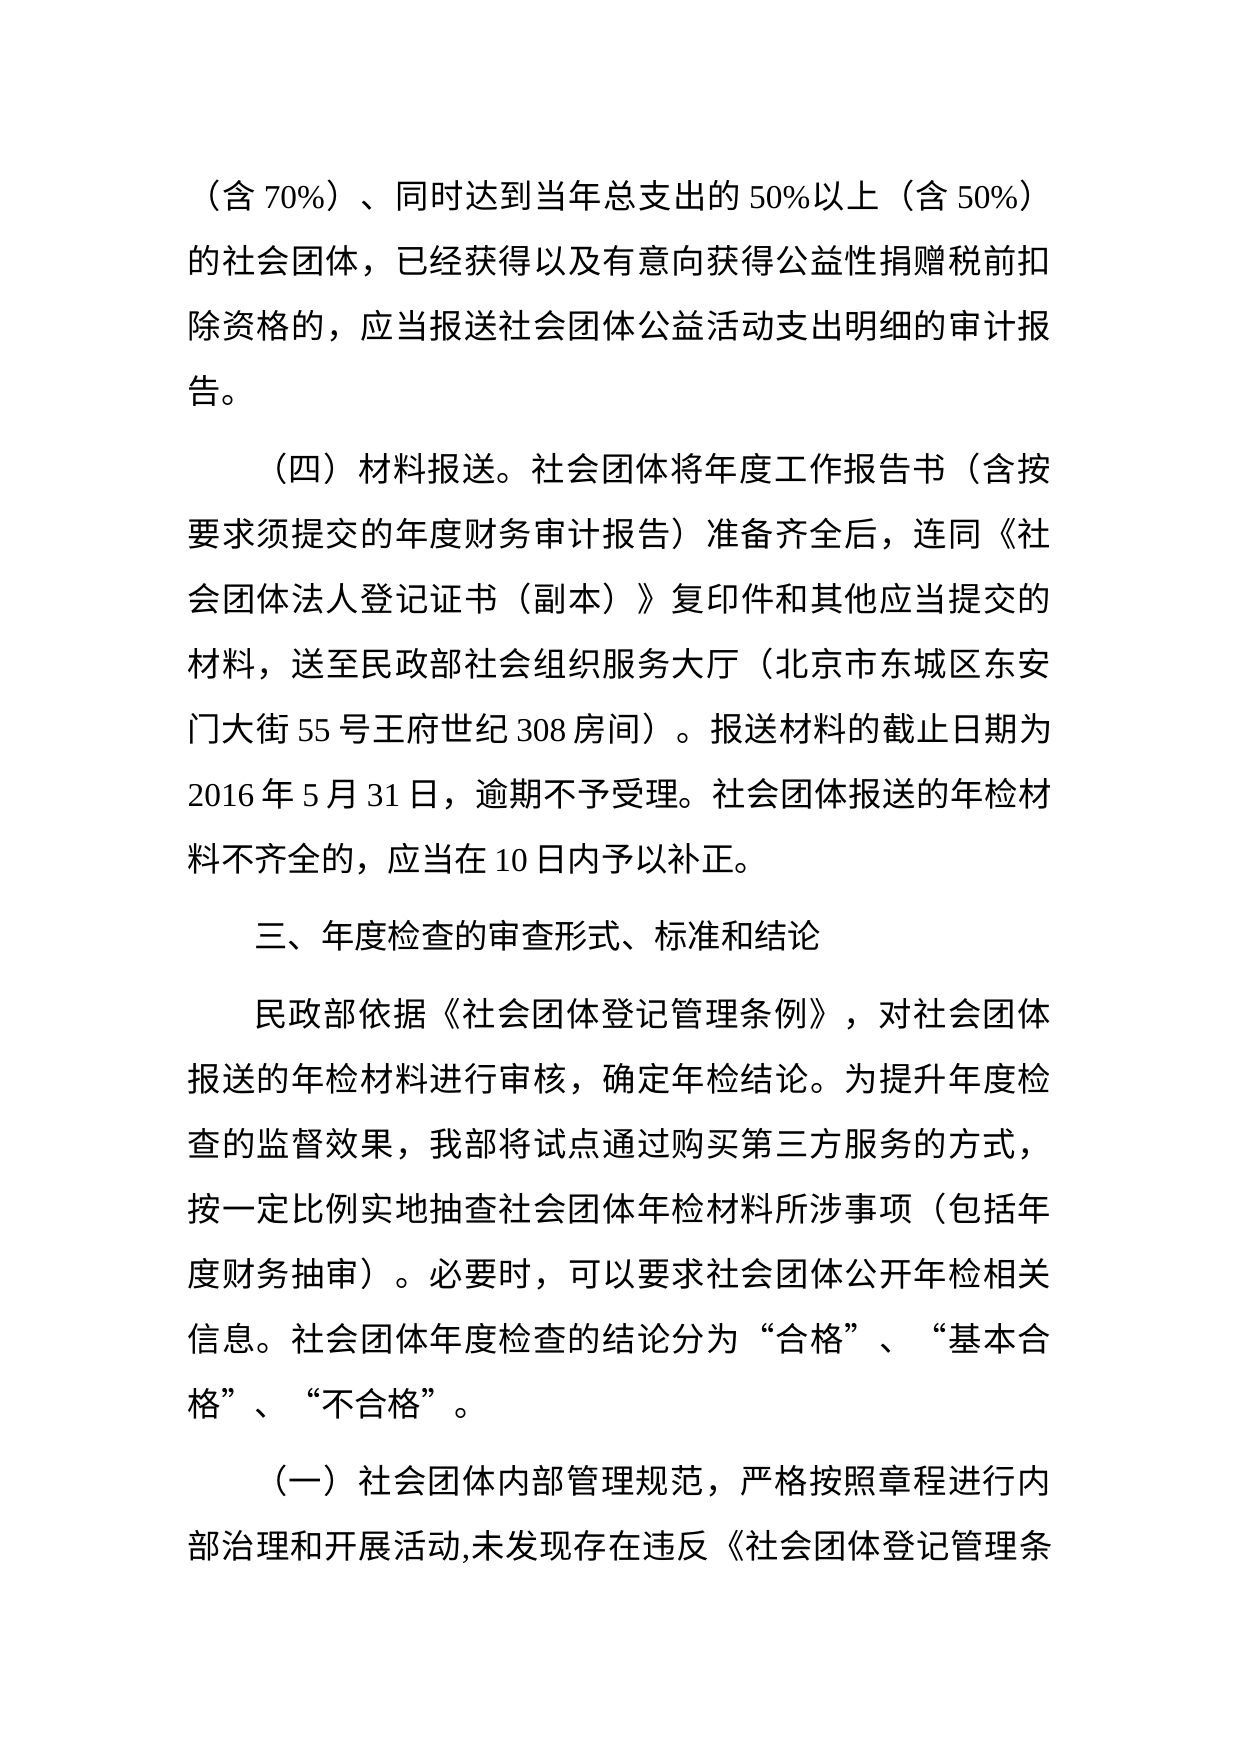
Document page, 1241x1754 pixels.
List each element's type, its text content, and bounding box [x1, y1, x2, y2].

text （四）材料报送。社会团体将年度工作报告书（含按要求须提交的年度财务审计报告）准备齐全后，连同《社会团体法人登记证书（副本）》复印件和其他应当提交的材料，送至民政部社会组织服务大厅（北京市东城区东安门大街55号王府世纪308房间）。报送材料的截止日期为2016年5月31日，逾期不予受理。社会团体报送的年检材料不齐全的，应当在10日内予以补正。 [187, 434, 1053, 889]
text 民政部依据《社会团体登记管理条例》，对社会团体报送的年检材料进行审核，确定年检结论。为提升年度检查的监督效果，我部将试点通过购买第三方服务的方式，按一定比例实地抽查社会团体年检材料所涉事项（包括年度财务抽审）。必要时，可以要求社会团体公开年检相关信息。社会团体年度检查的结论分为“合格”、“基本合格”、“不合格”。 [187, 979, 1053, 1434]
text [187, 162, 1053, 422]
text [187, 1447, 1053, 1577]
text 三、年度检查的审查形式、标准和结论 [187, 902, 1053, 967]
